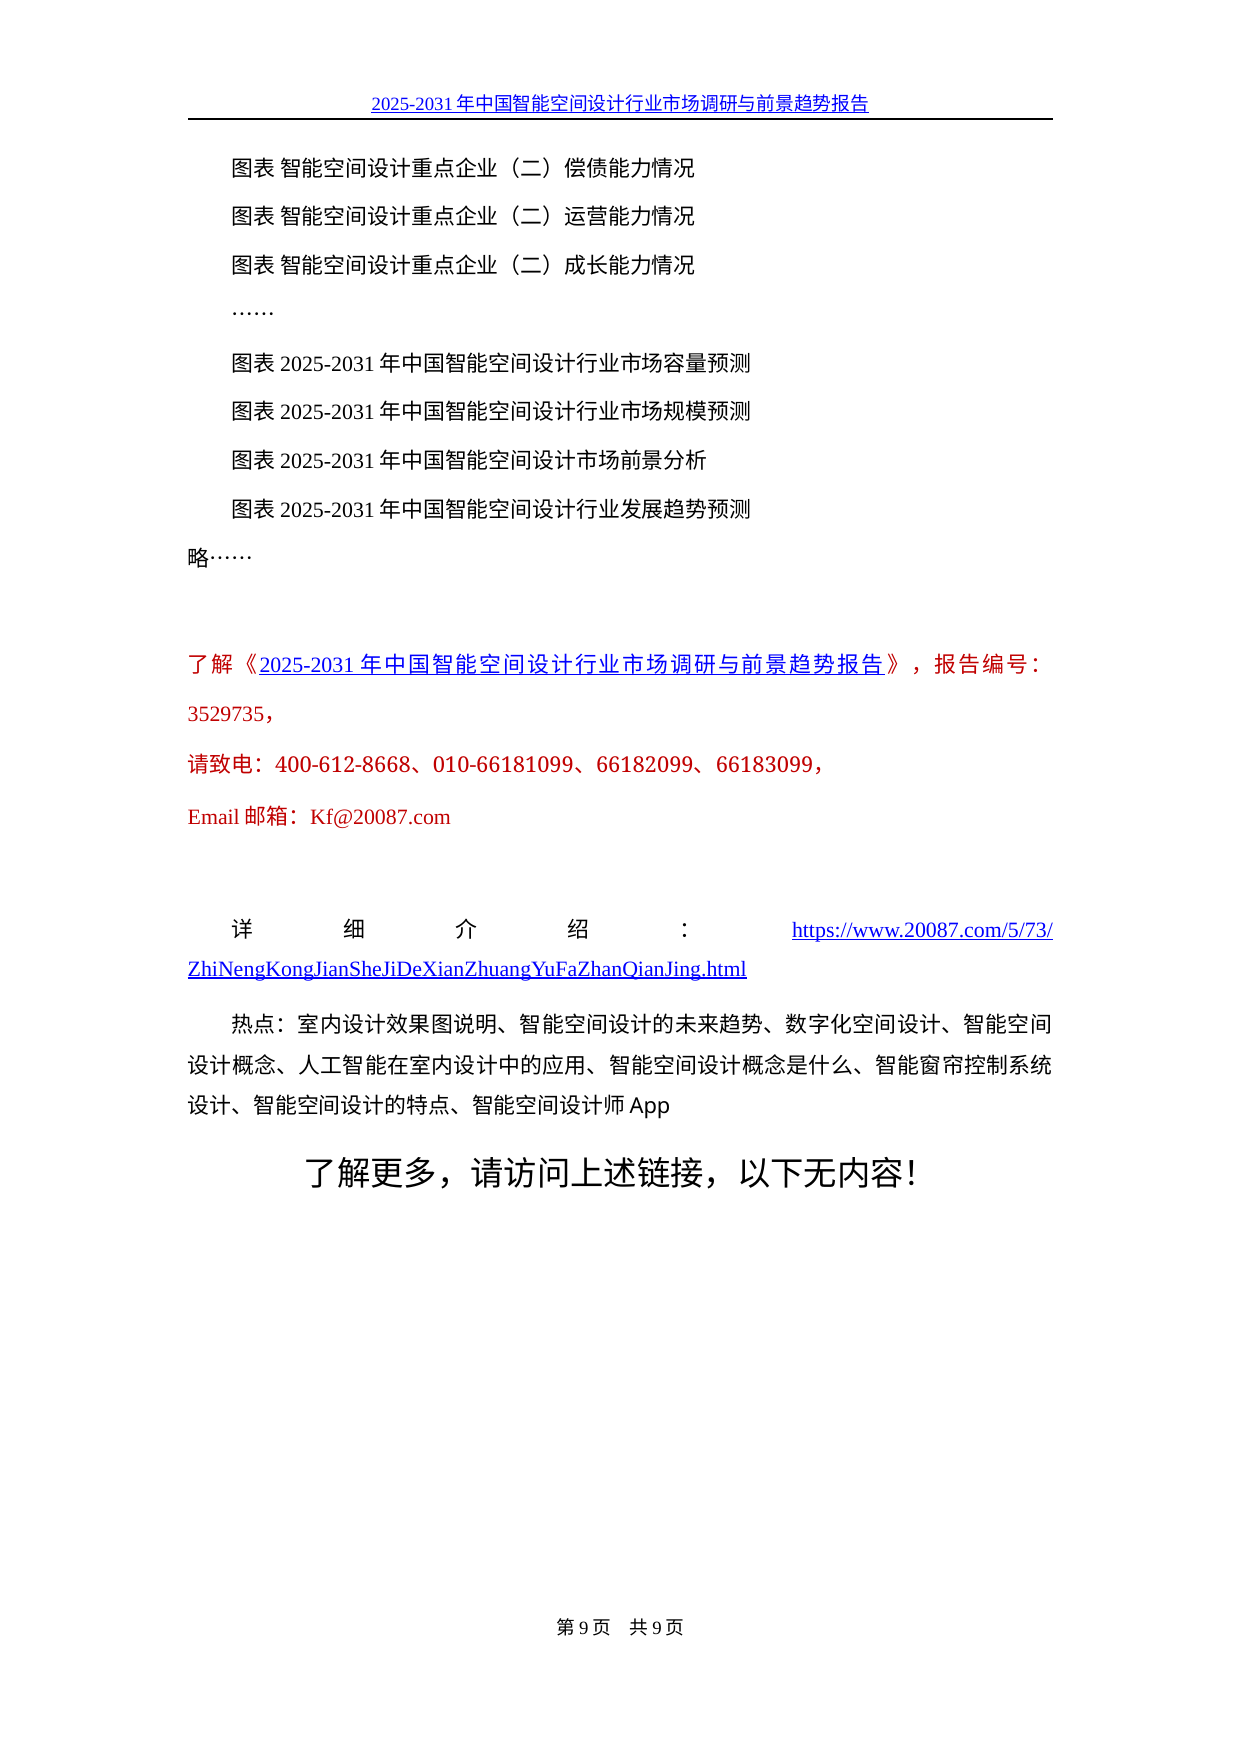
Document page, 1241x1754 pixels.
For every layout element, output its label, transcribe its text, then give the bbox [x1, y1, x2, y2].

text Email邮箱：Kf@20087.com [187, 798, 1053, 831]
text 了解《2025-2031年中国智能空间设计行业市场调研与前景趋势报告》，报告编号：3529735， [187, 647, 1053, 728]
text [187, 150, 1053, 573]
text 热点：室内设计效果图说明、智能空间设计的未来趋势、数字化空间设计、智能空间设计概念、人工智能在室内设计中的应用、智能空间设计概念是什么、智能窗帘控制系统设计、智能空间设计的特点、智能空间设计师App [187, 1007, 1053, 1121]
text 详细介绍：https://www.20087.com/5/73/ZhiNengKongJianSheJiDeXianZhuangYuFaZhanQianJing.html [187, 911, 1053, 984]
title 了解更多，请访问上述链接，以下无内容！ [187, 1138, 1053, 1203]
text 请致电：400-612-8668、010-66181099、66182099、66183099， [187, 747, 1053, 779]
